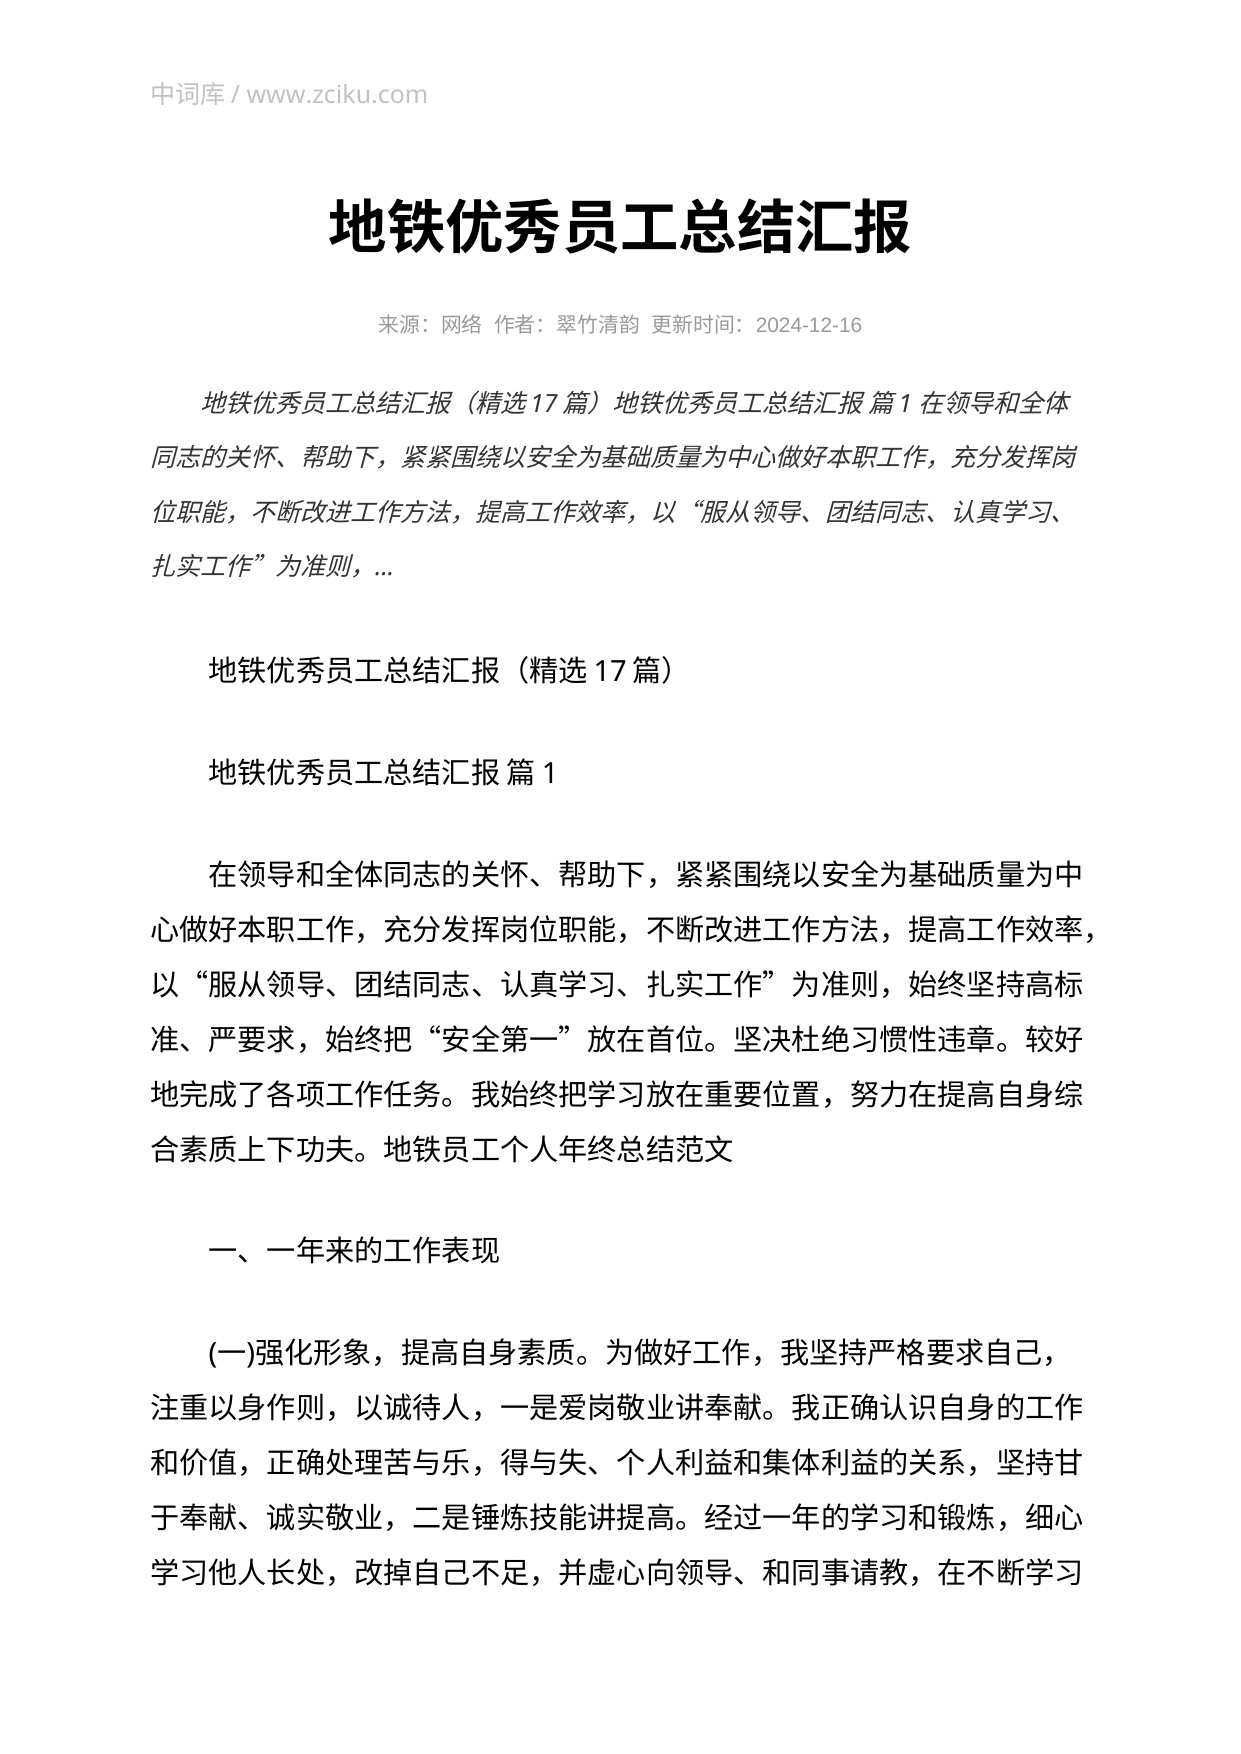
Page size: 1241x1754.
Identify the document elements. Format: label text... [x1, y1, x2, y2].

text 在领导和全体同志的关怀、帮助下，紧紧围绕以安全为基础质量为中心做好本职工作，充分发挥岗位职能，不断改进工作方法，提高工作效率，以“服从领导、团结同志、认真学习、扎实工作”为准则，始终坚持高标准、严要求，始终把“安全第一”放在首位。坚决杜绝习惯性违章。较好地完成了各项工作任务。我始终把学习放在重要位置，努力在提高自身综合素质上下功夫。地铁员工个人年终总结范文 [150, 852, 1090, 1168]
subtitle 地铁优秀员工总结汇报 [150, 181, 1090, 266]
text 地铁优秀员工总结汇报（精选17篇） [150, 648, 1090, 690]
text 来源：网络 作者：翠竹清韵 更新时间：2024-12-16 [150, 313, 1090, 337]
text 地铁优秀员工总结汇报 篇1 [150, 750, 1090, 792]
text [150, 1330, 1090, 1592]
text 地铁优秀员工总结汇报（精选17篇）地铁优秀员工总结汇报 篇1 在领导和全体同志的关怀、帮助下，紧紧围绕以安全为基础质量为中心做好本职工作，充分发挥岗位职能，不断改进工作方法，提高工作效率，以“服从领导、团结同志、认真学习、扎实工作”为准则，... [150, 383, 1090, 583]
text 一、一年来的工作表现 [150, 1228, 1090, 1270]
